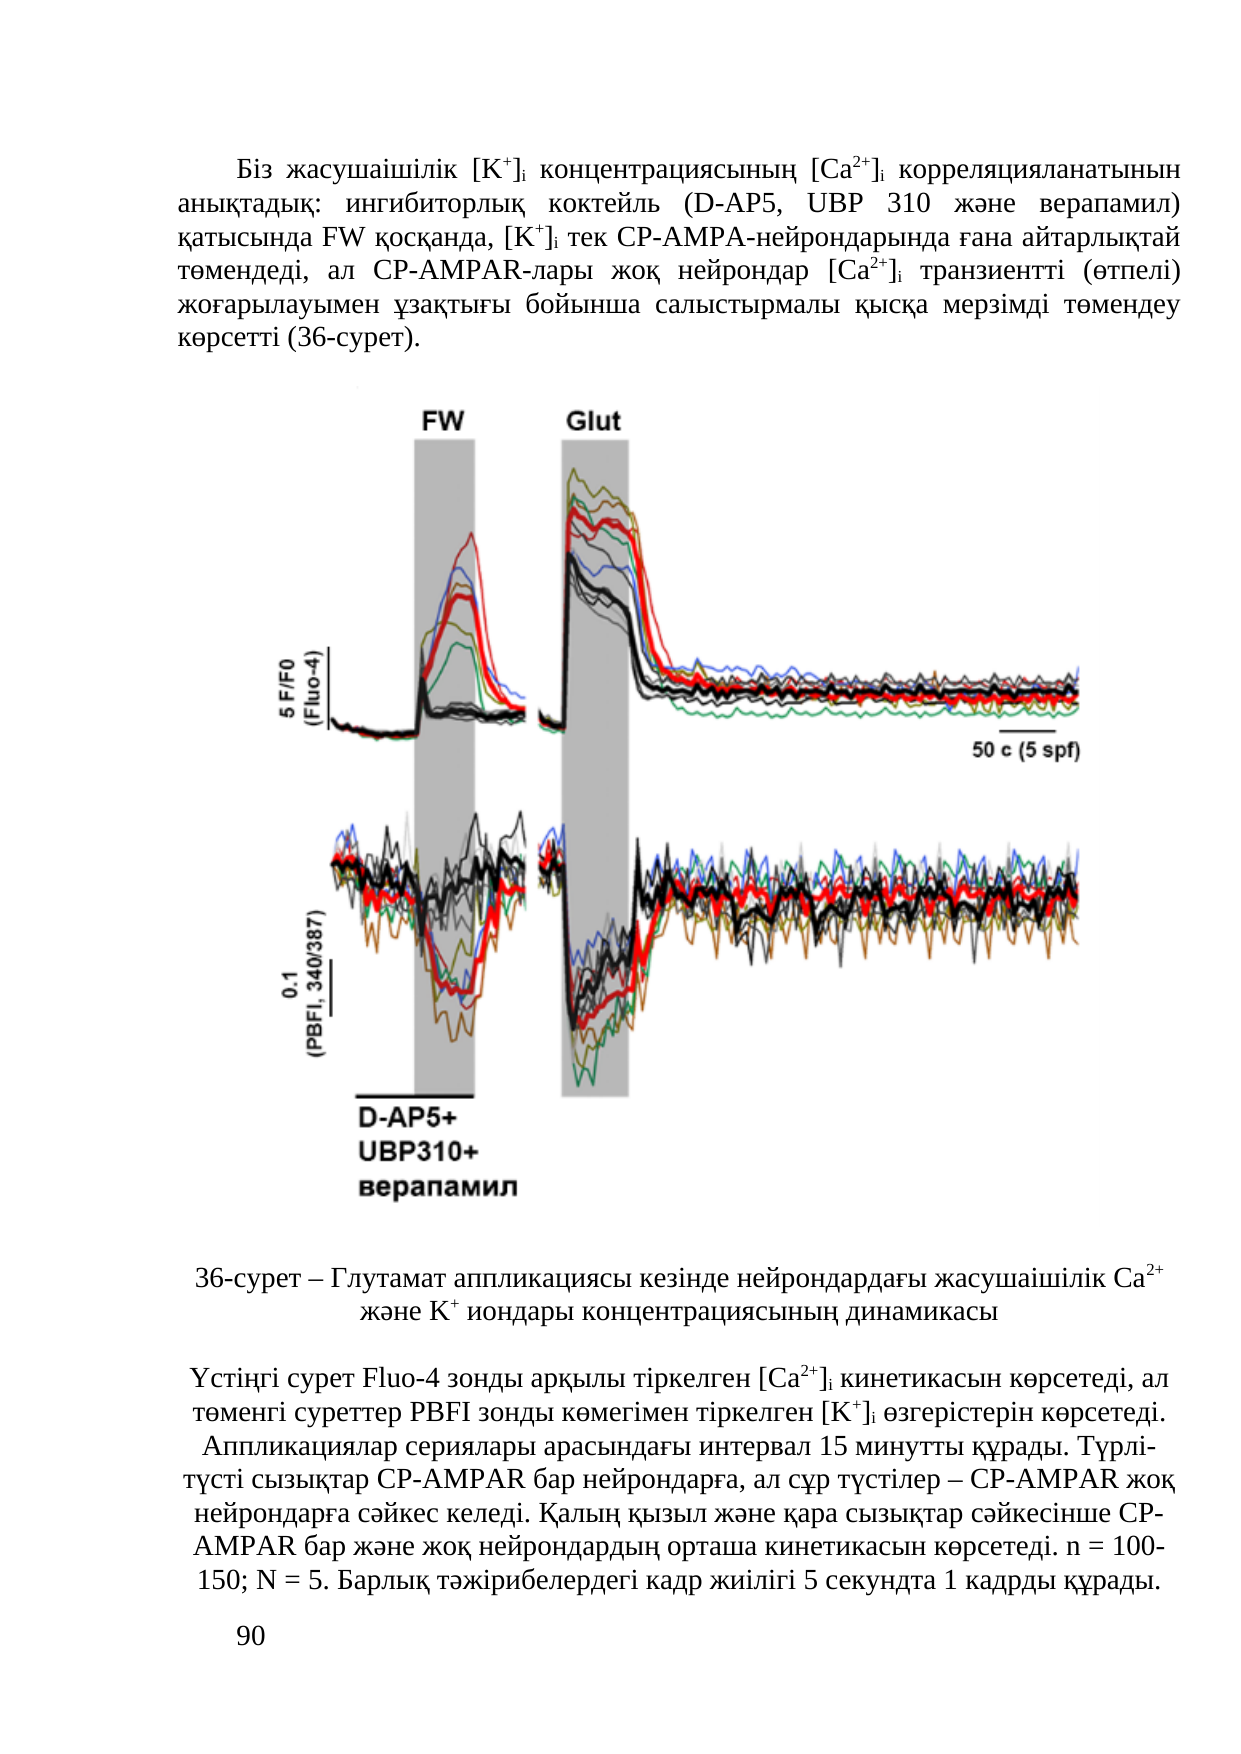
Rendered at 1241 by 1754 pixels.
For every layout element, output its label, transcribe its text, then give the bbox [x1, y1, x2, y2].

text Біз жасушаішілік [K+]i концентрациясының [Ca2+]i корреляцияланатынын анықтадық: ингибиторлық коктейль (D-AP5, UBP 310 және верапамил) қатысында FW қосқанда, [K+]i тек CP-AMPA-нейрондарында ғана айтарлықтай төмендеді, ал CP-AMPAR-лары жоқ нейрондар [Ca2+]i транзиентті (өтпелі) жоғарылауымен ұзақтығы бойынша салыстырмалы қысқа мерзімді төмендеу көрсетті (36-сурет). [177, 152, 1181, 353]
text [177, 1361, 1181, 1595]
picture [257, 386, 1102, 1227]
text 36-сурет – Глутамат аппликациясы кезінде нейрондардағы жасушаішілік Ca2+ және K+ иондары концентрациясының динамикасы [177, 1260, 1181, 1327]
